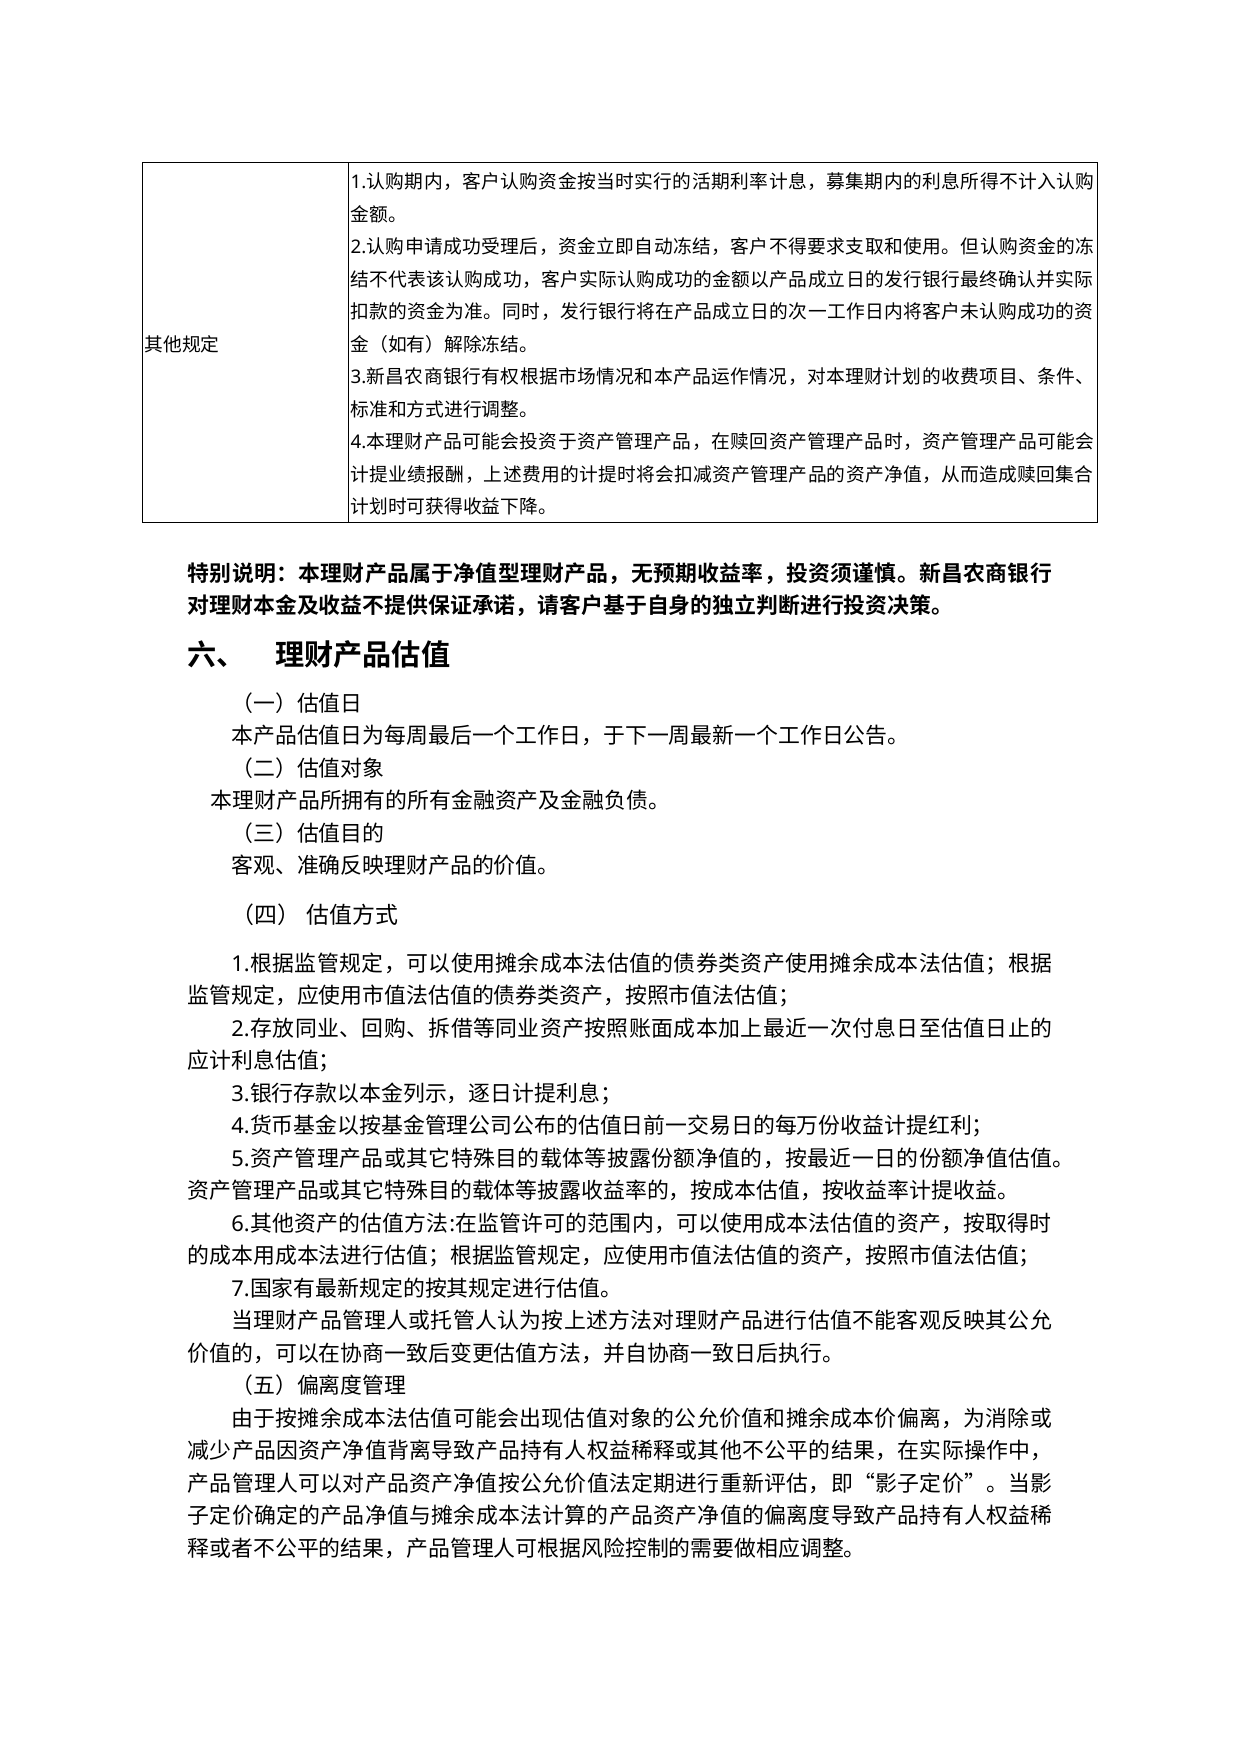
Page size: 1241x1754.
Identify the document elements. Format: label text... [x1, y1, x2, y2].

list 4.货币基金以按基金管理公司公布的估值日前一交易日的每万份收益计提红利； [187, 1108, 1053, 1141]
list 6.其他资产的估值方法:在监管许可的范围内，可以使用成本法估值的资产，按取得时的成本用成本法进行估值；根据监管规定，应使用市值法估值的资产，按照市值法估值； [187, 1206, 1053, 1271]
text （一）估值日 [187, 686, 1053, 718]
text （五）偏离度管理 [187, 1368, 1053, 1401]
text （二）估值对象 [187, 751, 1053, 783]
text 本产品估值日为每周最后一个工作日，于下一周最新一个工作日公告。 [187, 718, 1053, 751]
text 特别说明：本理财产品属于净值型理财产品，无预期收益率，投资须谨慎。新昌农商银行对理财本金及收益不提供保证承诺，请客户基于自身的独立判断进行投资决策。 [187, 556, 1053, 621]
subtitle 理财产品估值 [187, 621, 1053, 686]
list 估值方式 [231, 881, 1053, 946]
text 当理财产品管理人或托管人认为按上述方法对理财产品进行估值不能客观反映其公允价值的，可以在协商一致后变更估值方法，并自协商一致日后执行。 [187, 1303, 1053, 1368]
list 2.存放同业、回购、拆借等同业资产按照账面成本加上最近一次付息日至估值日止的应计利息估值； [187, 1011, 1053, 1076]
list 5.资产管理产品或其它特殊目的载体等披露份额净值的，按最近一日的份额净值估值。资产管理产品或其它特殊目的载体等披露收益率的，按成本估值，按收益率计提收益。 [187, 1141, 1053, 1206]
text 由于按摊余成本法估值可能会出现估值对象的公允价值和摊余成本价偏离，为消除或减少产品因资产净值背离导致产品持有人权益稀释或其他不公平的结果，在实际操作中，产品管理人可以对产品资产净值按公允价值法定期进行重新评估，即“影子定价”。当影子定价确定的产品净值与摊余成本法计算的产品资产净值的偏离度导致产品持有人权益稀释或者不公平的结果，产品管理人可根据风险控制的需要做相应调整。 [187, 1401, 1053, 1563]
list 1.根据监管规定，可以使用摊余成本法估值的债券类资产使用摊余成本法估值；根据监管规定，应使用市值法估值的债券类资产，按照市值法估值； [187, 946, 1053, 1011]
list 7.国家有最新规定的按其规定进行估值。 [187, 1271, 1053, 1303]
table_cell 其他规定 [143, 163, 348, 522]
text 本理财产品所拥有的所有金融资产及金融负债。 [187, 783, 1053, 816]
text （三）估值目的 [187, 816, 1053, 848]
list 3.银行存款以本金列示，逐日计提利息； [187, 1076, 1053, 1108]
text 客观、准确反映理财产品的价值。 [187, 848, 1053, 881]
table_cell 1.认购期内，客户认购资金按当时实行的活期利率计息，募集期内的利息所得不计入认购金额。 2.认购申请成功受理后，资金立即自动冻结，客户不得要求支取和使用。但认购资金的冻结不代表该认购成功，客户实际认购成功的金额以产品成立日的发行银行最终确认并实际扣款的资金为准。同时，发行银行将在产品成立日的次一工作日内将客户未认购成功的资金（如有）解除冻结。 3.新昌农商银行有权根据市场情况和本产品运作情况，对本理财计划的收费项目、条件、标准和方式进行调整。 4.本理财产品可能会投资于资产管理产品，在赎回资产管理产品时，资产管理产品可能会计提业绩报酬，上述费用的计提时将会扣减资产管理产品的资产净值，从而造成赎回集合计划时可获得收益下降。 [349, 163, 1097, 522]
